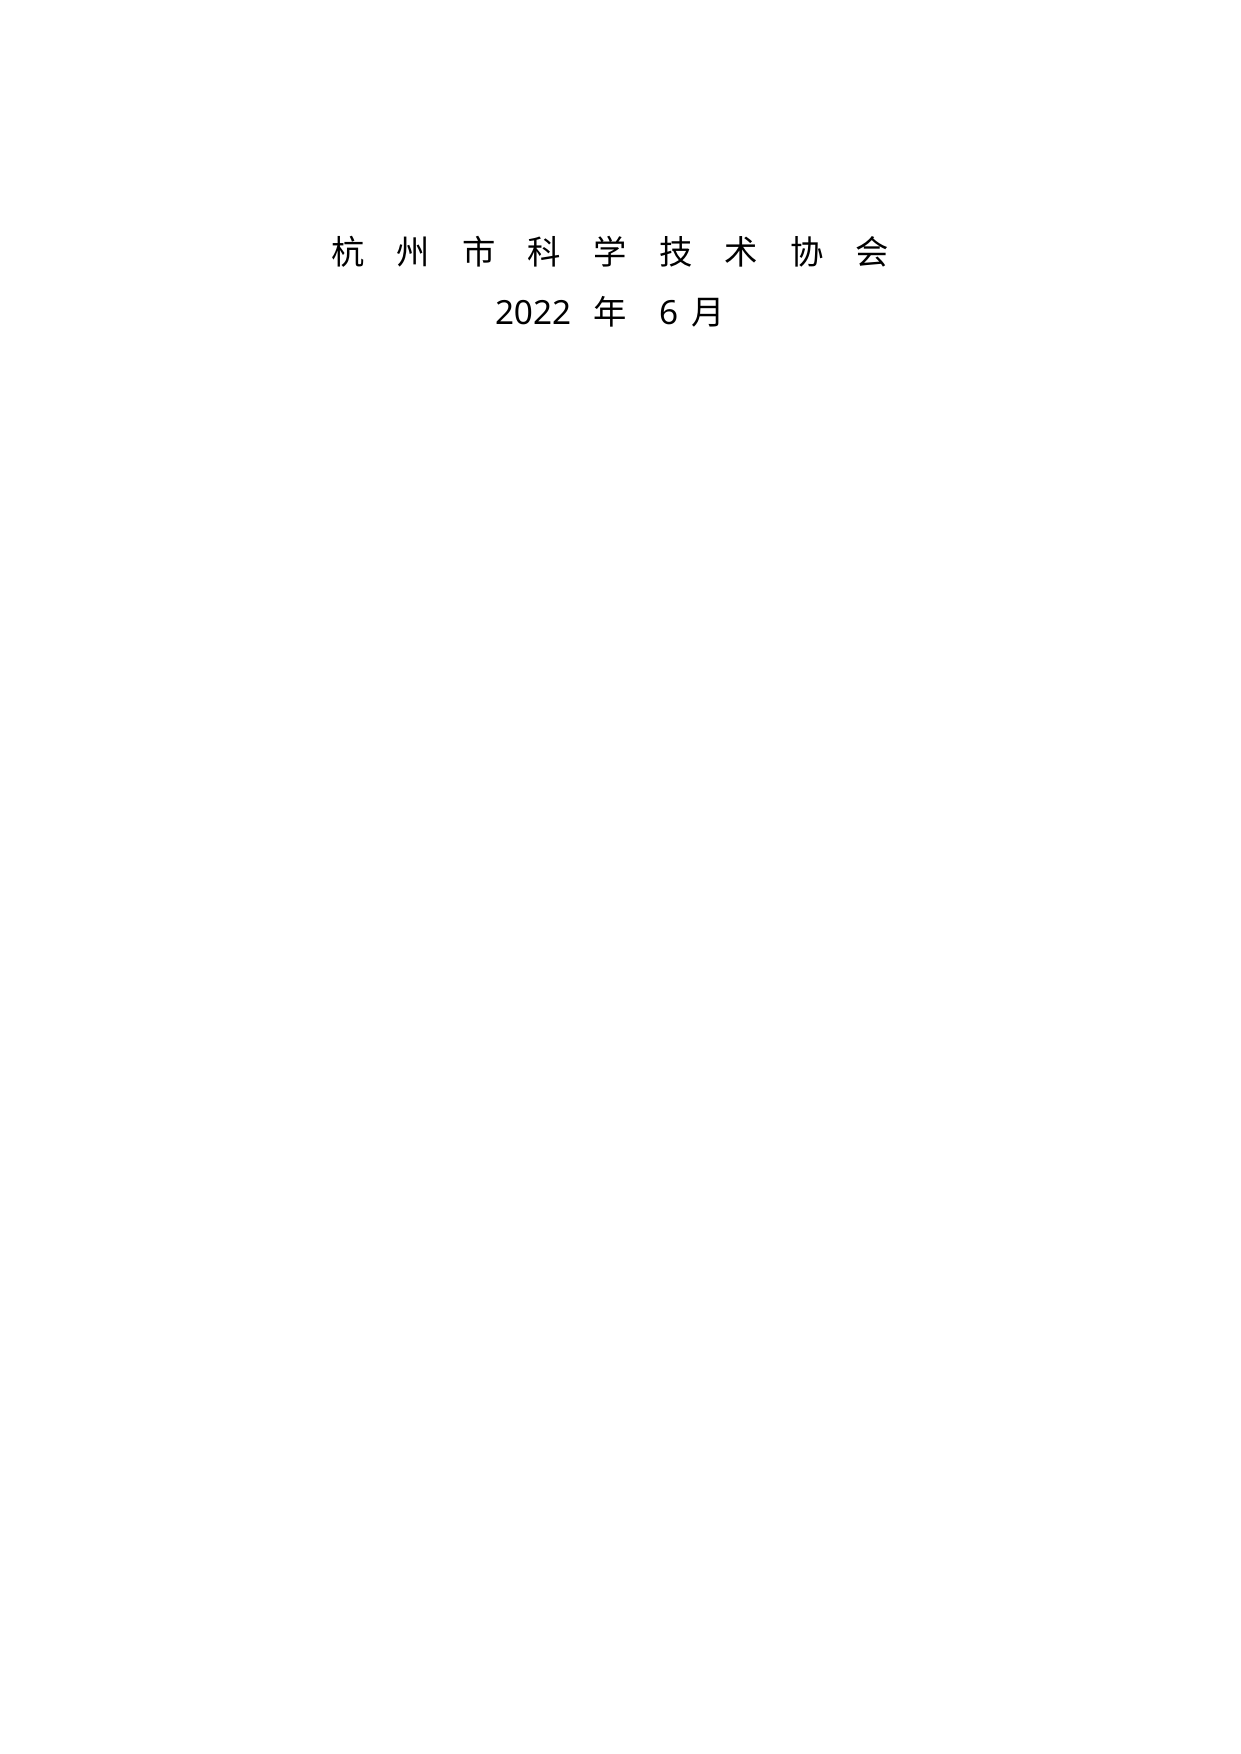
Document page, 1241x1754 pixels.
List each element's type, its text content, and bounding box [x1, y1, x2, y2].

text 2022年6月 [167, 280, 1085, 340]
text 杭州市科学技术协会 [167, 219, 1085, 280]
